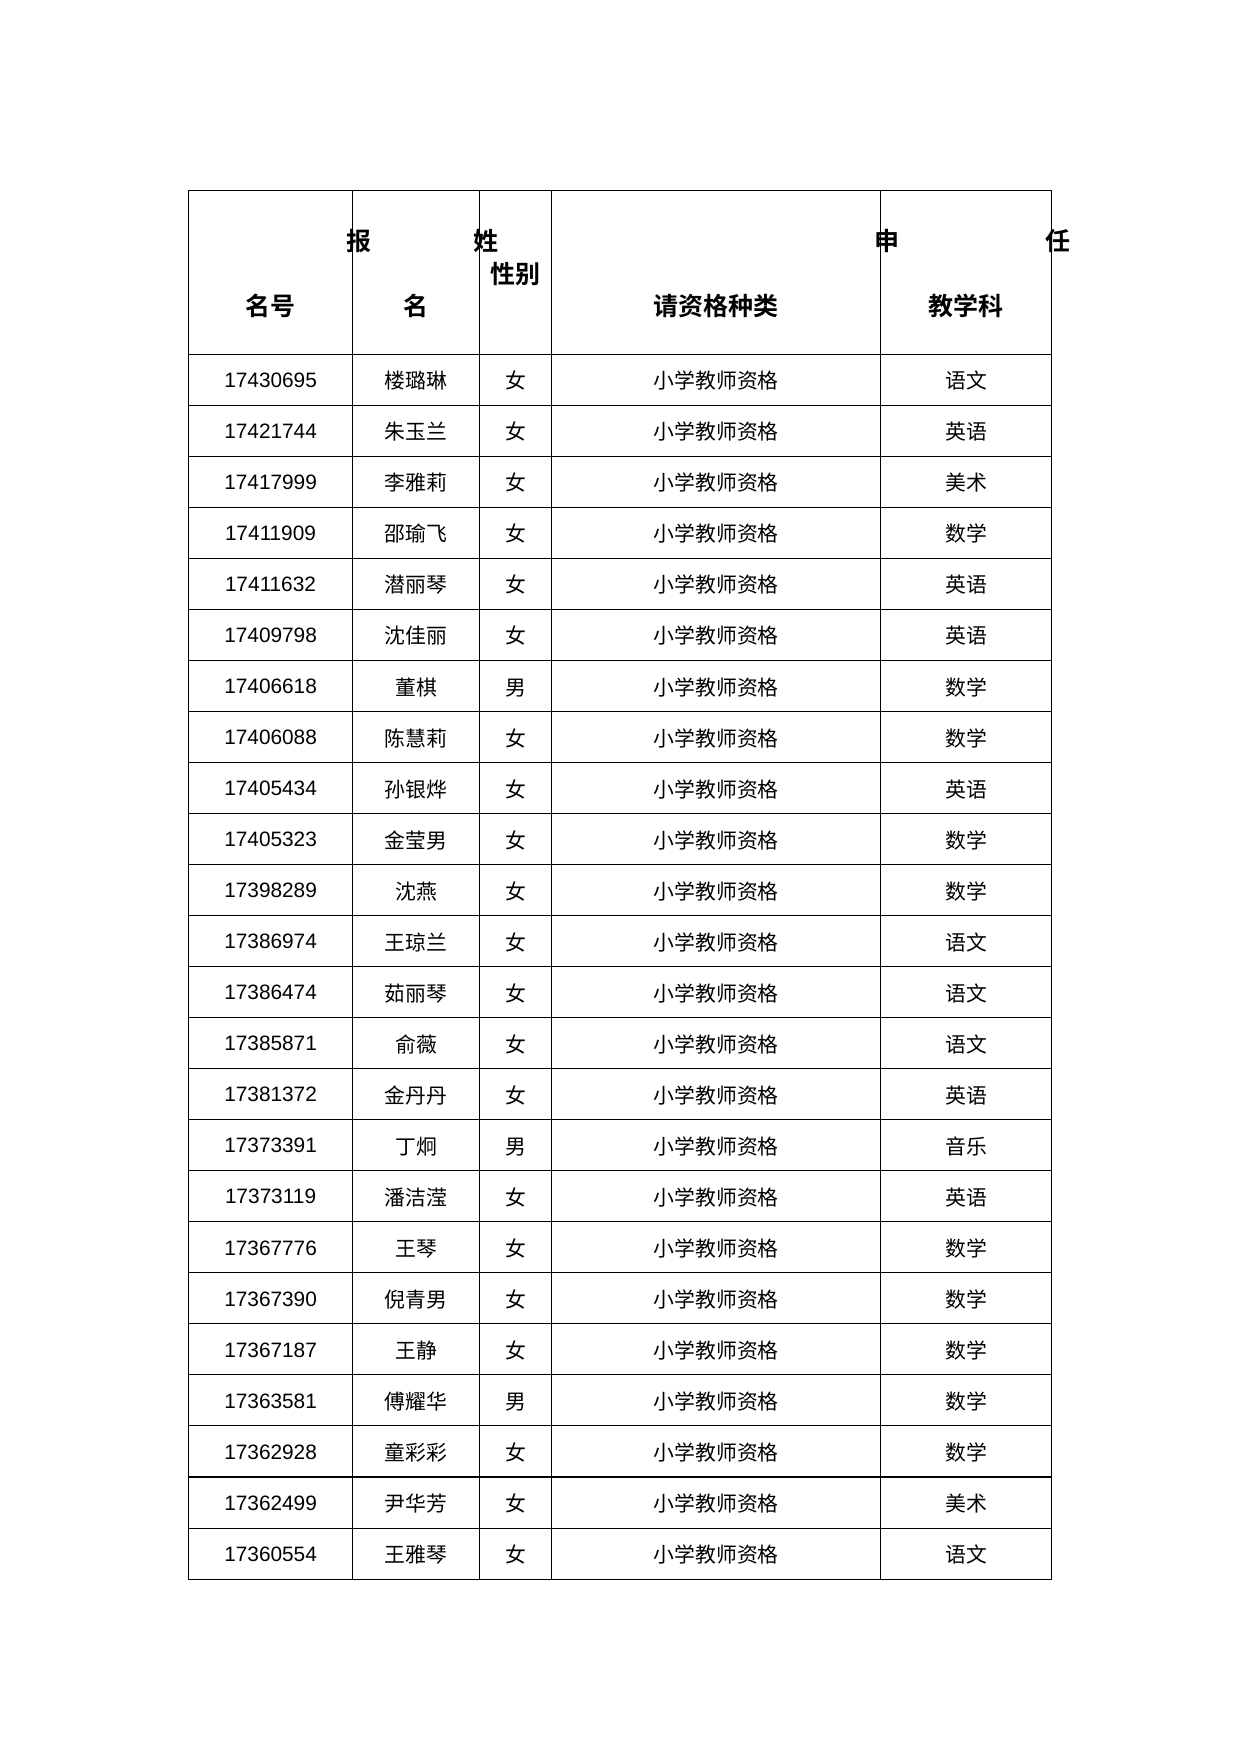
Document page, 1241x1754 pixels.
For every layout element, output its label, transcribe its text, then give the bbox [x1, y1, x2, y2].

table_cell 小学教师资格 [552, 1529, 880, 1578]
table_cell 童彩彩 [353, 1426, 479, 1476]
table_cell 楼璐琳 [353, 355, 479, 404]
table_cell 沈佳丽 [353, 610, 479, 660]
table_cell 小学教师资格 [552, 1324, 880, 1374]
table_cell 小学教师资格 [552, 457, 880, 507]
table_cell 女 [480, 712, 551, 762]
table_cell 小学教师资格 [552, 814, 880, 864]
table_cell 17363581 [189, 1375, 352, 1425]
table_cell 语文 [881, 1529, 1051, 1578]
table_cell 小学教师资格 [552, 559, 880, 609]
table_cell 女 [480, 559, 551, 609]
table_cell 语文 [881, 967, 1051, 1017]
table_cell 数学 [881, 814, 1051, 864]
table_cell 小学教师资格 [552, 763, 880, 813]
table_cell 美术 [881, 1478, 1051, 1527]
table_cell 17411909 [189, 508, 352, 558]
table_cell 女 [480, 508, 551, 558]
table_cell 潘洁滢 [353, 1171, 479, 1221]
table_cell 数学 [881, 1324, 1051, 1374]
table_cell 女 [480, 916, 551, 966]
table_cell 英语 [881, 610, 1051, 660]
table_cell 李雅莉 [353, 457, 479, 507]
table_cell 小学教师资格 [552, 1171, 880, 1221]
table_cell 朱玉兰 [353, 406, 479, 456]
table_cell 数学 [881, 712, 1051, 762]
table_cell 男 [480, 1375, 551, 1425]
table_cell 数学 [881, 865, 1051, 915]
table_cell 英语 [881, 763, 1051, 813]
table_cell 17362928 [189, 1426, 352, 1476]
table_cell 丁炯 [353, 1120, 479, 1170]
table_cell 17381372 [189, 1069, 352, 1119]
table_cell 小学教师资格 [552, 1222, 880, 1272]
table_cell 英语 [881, 559, 1051, 609]
table_cell 傅耀华 [353, 1375, 479, 1425]
table_cell 金莹男 [353, 814, 479, 864]
table_cell 小学教师资格 [552, 1120, 880, 1170]
table_cell 英语 [881, 1069, 1051, 1119]
table_cell 女 [480, 355, 551, 404]
table_cell 女 [480, 457, 551, 507]
table_cell 17367187 [189, 1324, 352, 1374]
table_cell 女 [480, 406, 551, 456]
table_cell 小学教师资格 [552, 1273, 880, 1323]
table_cell 女 [480, 967, 551, 1017]
table_cell 女 [480, 1069, 551, 1119]
table_cell 女 [480, 1222, 551, 1272]
table_cell 17421744 [189, 406, 352, 456]
table_cell 17367776 [189, 1222, 352, 1272]
table_cell 语文 [881, 1018, 1051, 1068]
table_cell 英语 [881, 1171, 1051, 1221]
table_cell 小学教师资格 [552, 508, 880, 558]
table_cell 董棋 [353, 661, 479, 711]
table_cell 小学教师资格 [552, 865, 880, 915]
table_cell 语文 [881, 355, 1051, 404]
table_cell 小学教师资格 [552, 916, 880, 966]
table_cell 女 [480, 865, 551, 915]
table_cell 男 [480, 1120, 551, 1170]
table_cell 女 [480, 1171, 551, 1221]
table_cell 小学教师资格 [552, 712, 880, 762]
table_header 姓名 [353, 191, 479, 353]
table_cell 17362499 [189, 1478, 352, 1527]
table_cell 邵瑜飞 [353, 508, 479, 558]
table_cell 小学教师资格 [552, 1069, 880, 1119]
table_cell 17411632 [189, 559, 352, 609]
table_cell 女 [480, 1018, 551, 1068]
table_cell 17373119 [189, 1171, 352, 1221]
table_cell 小学教师资格 [552, 661, 880, 711]
table_header 报名号 [189, 191, 352, 353]
table_cell 小学教师资格 [552, 1478, 880, 1527]
table_cell 陈慧莉 [353, 712, 479, 762]
table_cell 潜丽琴 [353, 559, 479, 609]
table_cell 女 [480, 1273, 551, 1323]
table_cell 17409798 [189, 610, 352, 660]
table_cell 王雅琴 [353, 1529, 479, 1578]
table_cell 女 [480, 1426, 551, 1476]
table_cell 男 [480, 661, 551, 711]
table_cell 女 [480, 814, 551, 864]
table_cell 数学 [881, 1426, 1051, 1476]
table_cell 小学教师资格 [552, 406, 880, 456]
table_cell 小学教师资格 [552, 1375, 880, 1425]
table_cell 小学教师资格 [552, 355, 880, 404]
table_cell 17386474 [189, 967, 352, 1017]
table_cell 17405323 [189, 814, 352, 864]
table_header 性别 [480, 191, 551, 353]
table_cell 数学 [881, 661, 1051, 711]
table_header 任教学科 [881, 191, 1051, 353]
table_cell 沈燕 [353, 865, 479, 915]
table_header 申请资格种类 [552, 191, 880, 353]
table_cell 音乐 [881, 1120, 1051, 1170]
table_cell 17406618 [189, 661, 352, 711]
table_cell 女 [480, 1478, 551, 1527]
table_cell 孙银烨 [353, 763, 479, 813]
table_cell 17430695 [189, 355, 352, 404]
table_cell 数学 [881, 1273, 1051, 1323]
table_cell 美术 [881, 457, 1051, 507]
table_cell 17398289 [189, 865, 352, 915]
table_cell 17360554 [189, 1529, 352, 1578]
table_cell 17386974 [189, 916, 352, 966]
table_cell 17417999 [189, 457, 352, 507]
table_cell 17373391 [189, 1120, 352, 1170]
table_cell 尹华芳 [353, 1478, 479, 1527]
table_cell 茹丽琴 [353, 967, 479, 1017]
table_cell 倪青男 [353, 1273, 479, 1323]
table_cell 女 [480, 1529, 551, 1578]
table_cell 17406088 [189, 712, 352, 762]
table_cell 17405434 [189, 763, 352, 813]
table_cell 小学教师资格 [552, 1426, 880, 1476]
table_cell 17385871 [189, 1018, 352, 1068]
table_cell 数学 [881, 1375, 1051, 1425]
table_cell 王琼兰 [353, 916, 479, 966]
table_cell 金丹丹 [353, 1069, 479, 1119]
table_cell 小学教师资格 [552, 1018, 880, 1068]
table_cell 王琴 [353, 1222, 479, 1272]
table_cell 女 [480, 1324, 551, 1374]
table_cell 女 [480, 610, 551, 660]
table_cell 女 [480, 763, 551, 813]
table_cell 小学教师资格 [552, 967, 880, 1017]
table_cell 数学 [881, 508, 1051, 558]
table_cell 小学教师资格 [552, 610, 880, 660]
table_cell 王静 [353, 1324, 479, 1374]
table_cell 语文 [881, 916, 1051, 966]
table_cell 17367390 [189, 1273, 352, 1323]
table_cell 数学 [881, 1222, 1051, 1272]
table_cell 英语 [881, 406, 1051, 456]
table_cell 俞薇 [353, 1018, 479, 1068]
